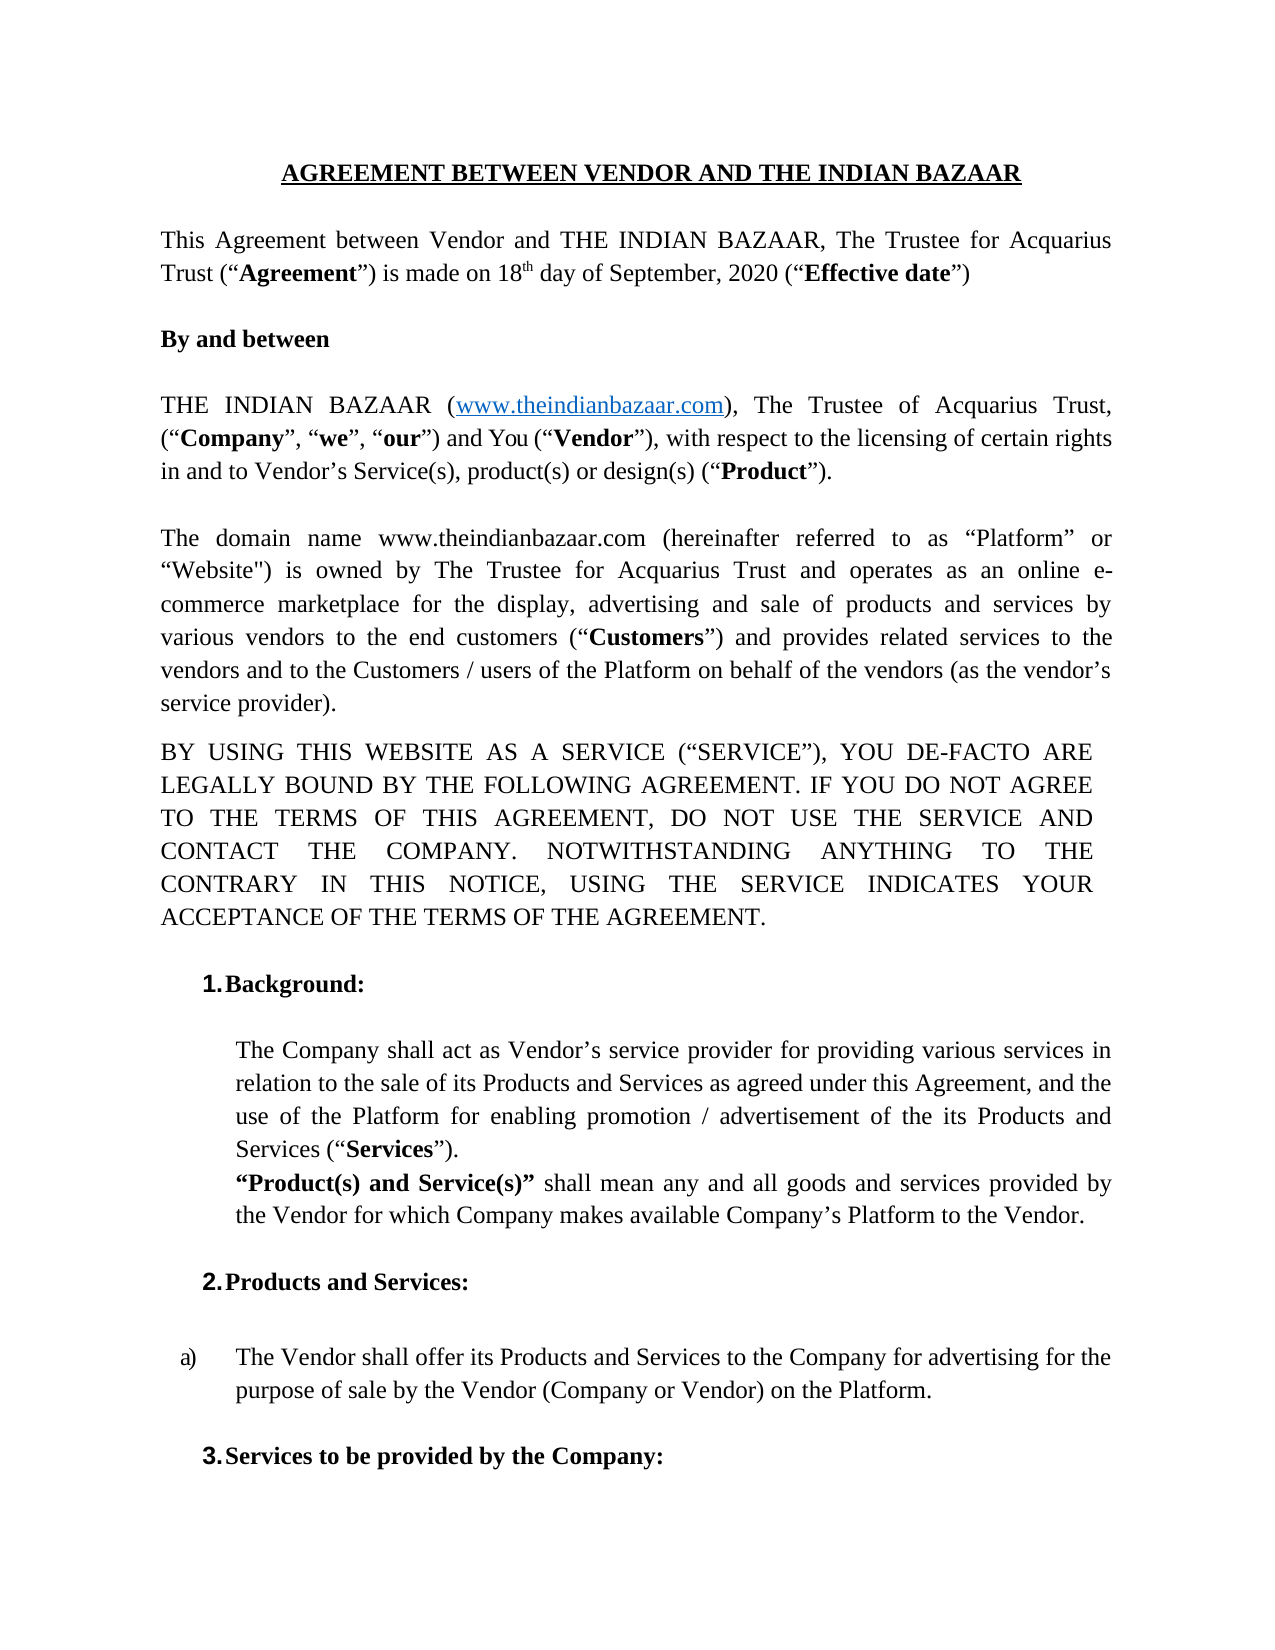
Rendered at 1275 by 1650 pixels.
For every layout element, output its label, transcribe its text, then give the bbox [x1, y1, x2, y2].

text “Product(s) and Service(s)” shall mean any and all goods and services provided by the Vendor for which Company makes available Company’s Platform to the Vendor. [235, 1168, 1113, 1229]
text This Agreement between Vendor and THE INDIAN BAZAAR, The Trustee for Acquarius Trust (“Agreement”) is made on 18th day of September, 2020 (“Effective date”) [160, 225, 1113, 287]
subtitle Services to be provided by the Company: [202, 1441, 1125, 1470]
text THE INDIAN BAZAAR (www.theindianbazaar.com), The Trustee of Acquarius Trust, (“Company”, “we”, “our”) and You (“Vendor”), with respect to the licensing of certain rights in and to Vendor’s Service(s), product(s) or design(s) (“Product”). [160, 390, 1113, 485]
text By and between [160, 324, 1113, 353]
text The Company shall act as Vendor’s service provider for providing various services in relation to the sale of its Products and Services as agreed under this Agreement, and the use of the Platform for enabling promotion / advertisement of the its Products and Services (“Services”). [235, 1035, 1113, 1163]
subtitle Background: [202, 969, 1125, 998]
subtitle AGREEMENT BETWEEN VENDOR AND THE INDIAN BAZAAR [150, 158, 1125, 187]
text The domain name www.theindianbazaar.com (hereinafter referred to as “Platform” or “Website") is owned by The Trustee for Acquarius Trust and operates as an online e-commerce marketplace for the display, advertising and sale of products and services by various vendors to the end customers (“Customers”) and provides related services to the vendors and to the Customers / users of the Platform on behalf of the vendors (as the vendor’s service provider). [160, 523, 1113, 716]
subtitle Products and Services: [202, 1267, 1125, 1296]
text BY USING THIS WEBSITE AS A SERVICE (“SERVICE”), YOU DE-FACTO ARE LEGALLY BOUND BY THE FOLLOWING AGREEMENT. IF YOU DO NOT AGREE TO THE TERMS OF THIS AGREEMENT, DO NOT USE THE SERVICE AND CONTACT THE COMPANY. NOTWITHSTANDING ANYTHING TO THE CONTRARY IN THIS NOTICE, USING THE SERVICE INDICATES YOUR ACCEPTANCE OF THE TERMS OF THE AGREEMENT. [160, 737, 1094, 931]
list The Vendor shall offer its Products and Services to the Company for advertising for the purpose of sale by the Vendor (Company or Vendor) on the Platform. [180, 1342, 1113, 1404]
